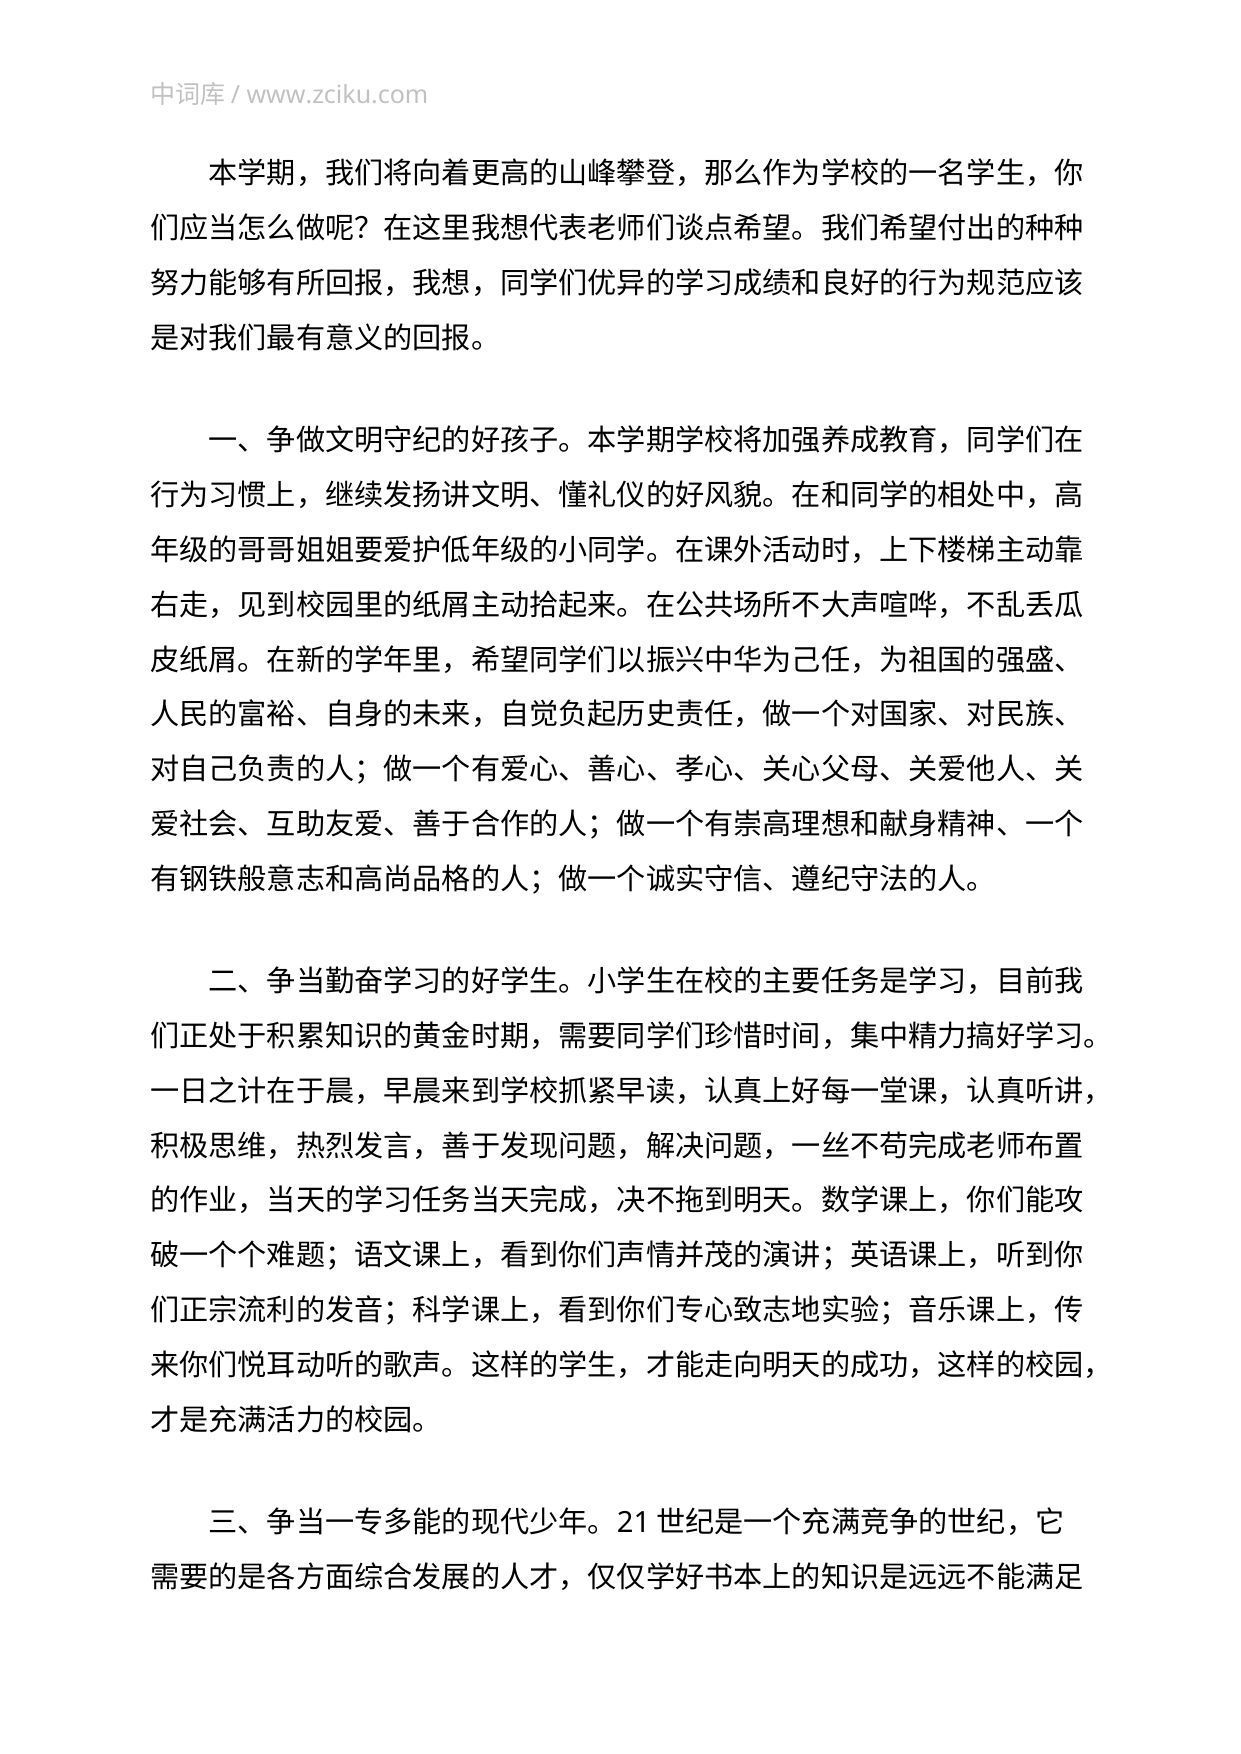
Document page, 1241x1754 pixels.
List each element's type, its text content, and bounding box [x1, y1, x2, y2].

text 一、争做文明守纪的好孩子。本学期学校将加强养成教育，同学们在行为习惯上，继续发扬讲文明、懂礼仪的好风貌。在和同学的相处中，高年级的哥哥姐姐要爱护低年级的小同学。在课外活动时，上下楼梯主动靠右走，见到校园里的纸屑主动拾起来。在公共场所不大声喧哗，不乱丢瓜皮纸屑。在新的学年里，希望同学们以振兴中华为己任，为祖国的强盛、人民的富裕、自身的未来，自觉负起历史责任，做一个对国家、对民族、对自己负责的人；做一个有爱心、善心、孝心、关心父母、关爱他人、关爱社会、互助友爱、善于合作的人；做一个有崇高理想和献身精神、一个有钢铁般意志和高尚品格的人；做一个诚实守信、遵纪守法的人。 [150, 416, 1090, 898]
text 二、争当勤奋学习的好学生。小学生在校的主要任务是学习，目前我们正处于积累知识的黄金时期，需要同学们珍惜时间，集中精力搞好学习。一日之计在于晨，早晨来到学校抓紧早读，认真上好每一堂课，认真听讲，积极思维，热烈发言，善于发现问题，解决问题，一丝不苟完成老师布置的作业，当天的学习任务当天完成，决不拖到明天。数学课上，你们能攻破一个个难题；语文课上，看到你们声情并茂的演讲；英语课上，听到你们正宗流利的发音；科学课上，看到你们专心致志地实验；音乐课上，传来你们悦耳动听的歌声。这样的学生，才能走向明天的成功，这样的校园，才是充满活力的校园。 [150, 957, 1090, 1439]
text 本学期，我们将向着更高的山峰攀登，那么作为学校的一名学生，你们应当怎么做呢？在这里我想代表老师们谈点希望。我们希望付出的种种努力能够有所回报，我想，同学们优异的学习成绩和良好的行为规范应该是对我们最有意义的回报。 [150, 150, 1090, 357]
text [150, 1498, 1090, 1596]
